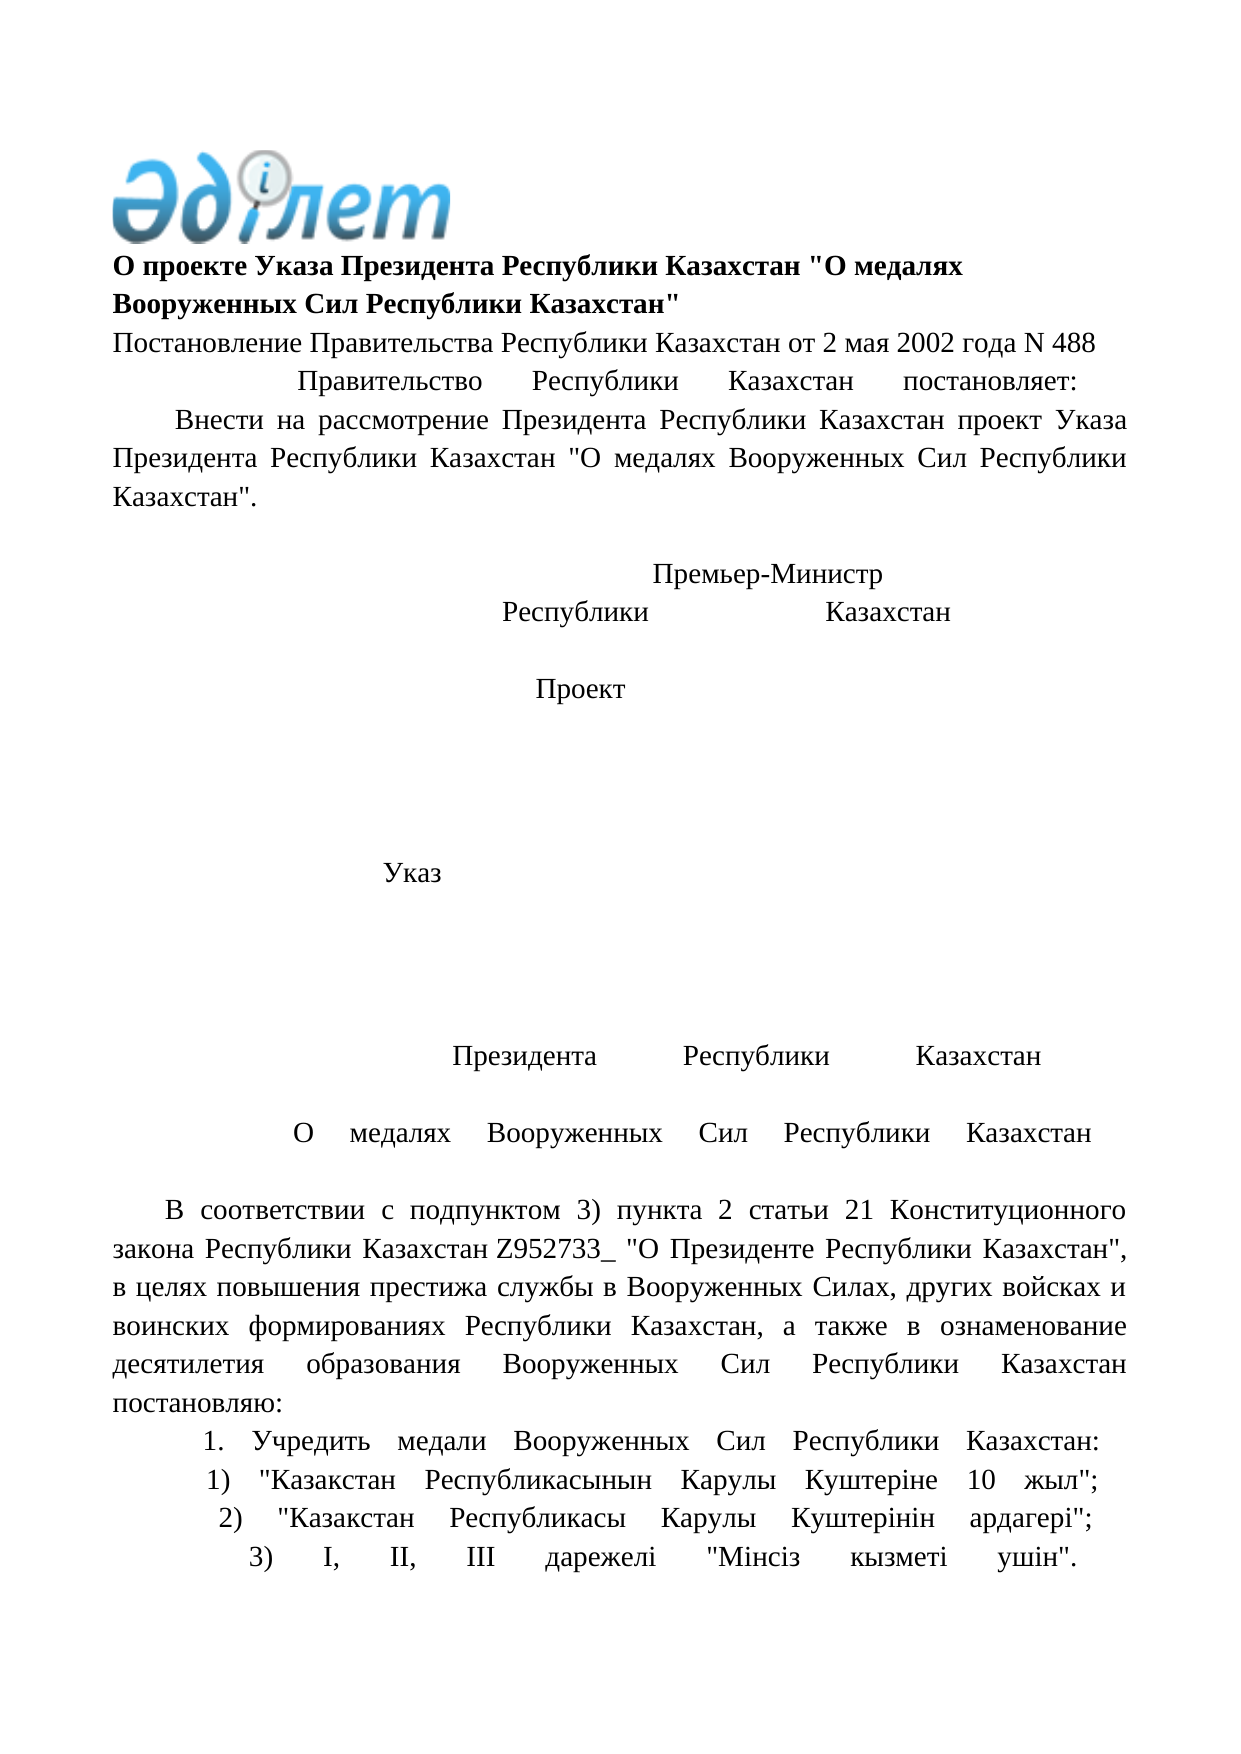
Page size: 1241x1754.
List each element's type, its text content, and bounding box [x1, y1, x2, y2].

text Указ [112, 855, 1128, 888]
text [112, 999, 1128, 1573]
text Постановление Правительства Республики Казахстан от 2 мая 2002 года N 488 [112, 325, 1128, 358]
picture [112, 150, 451, 244]
text Правительство Республики Казахстан постановляет: Внести на рассмотрение Президента Республики Казахстан проект Указа Президента Республики Казахстан "О медалях Вооруженных Сил Республики Казахстан". Премьер-Министр Республики Казахстан [112, 363, 1128, 667]
text Проект [112, 672, 1128, 705]
text О проекте Указа Президента Республики Казахстан "О медалях Вооруженных Сил Республики Казахстан" [112, 248, 1128, 320]
